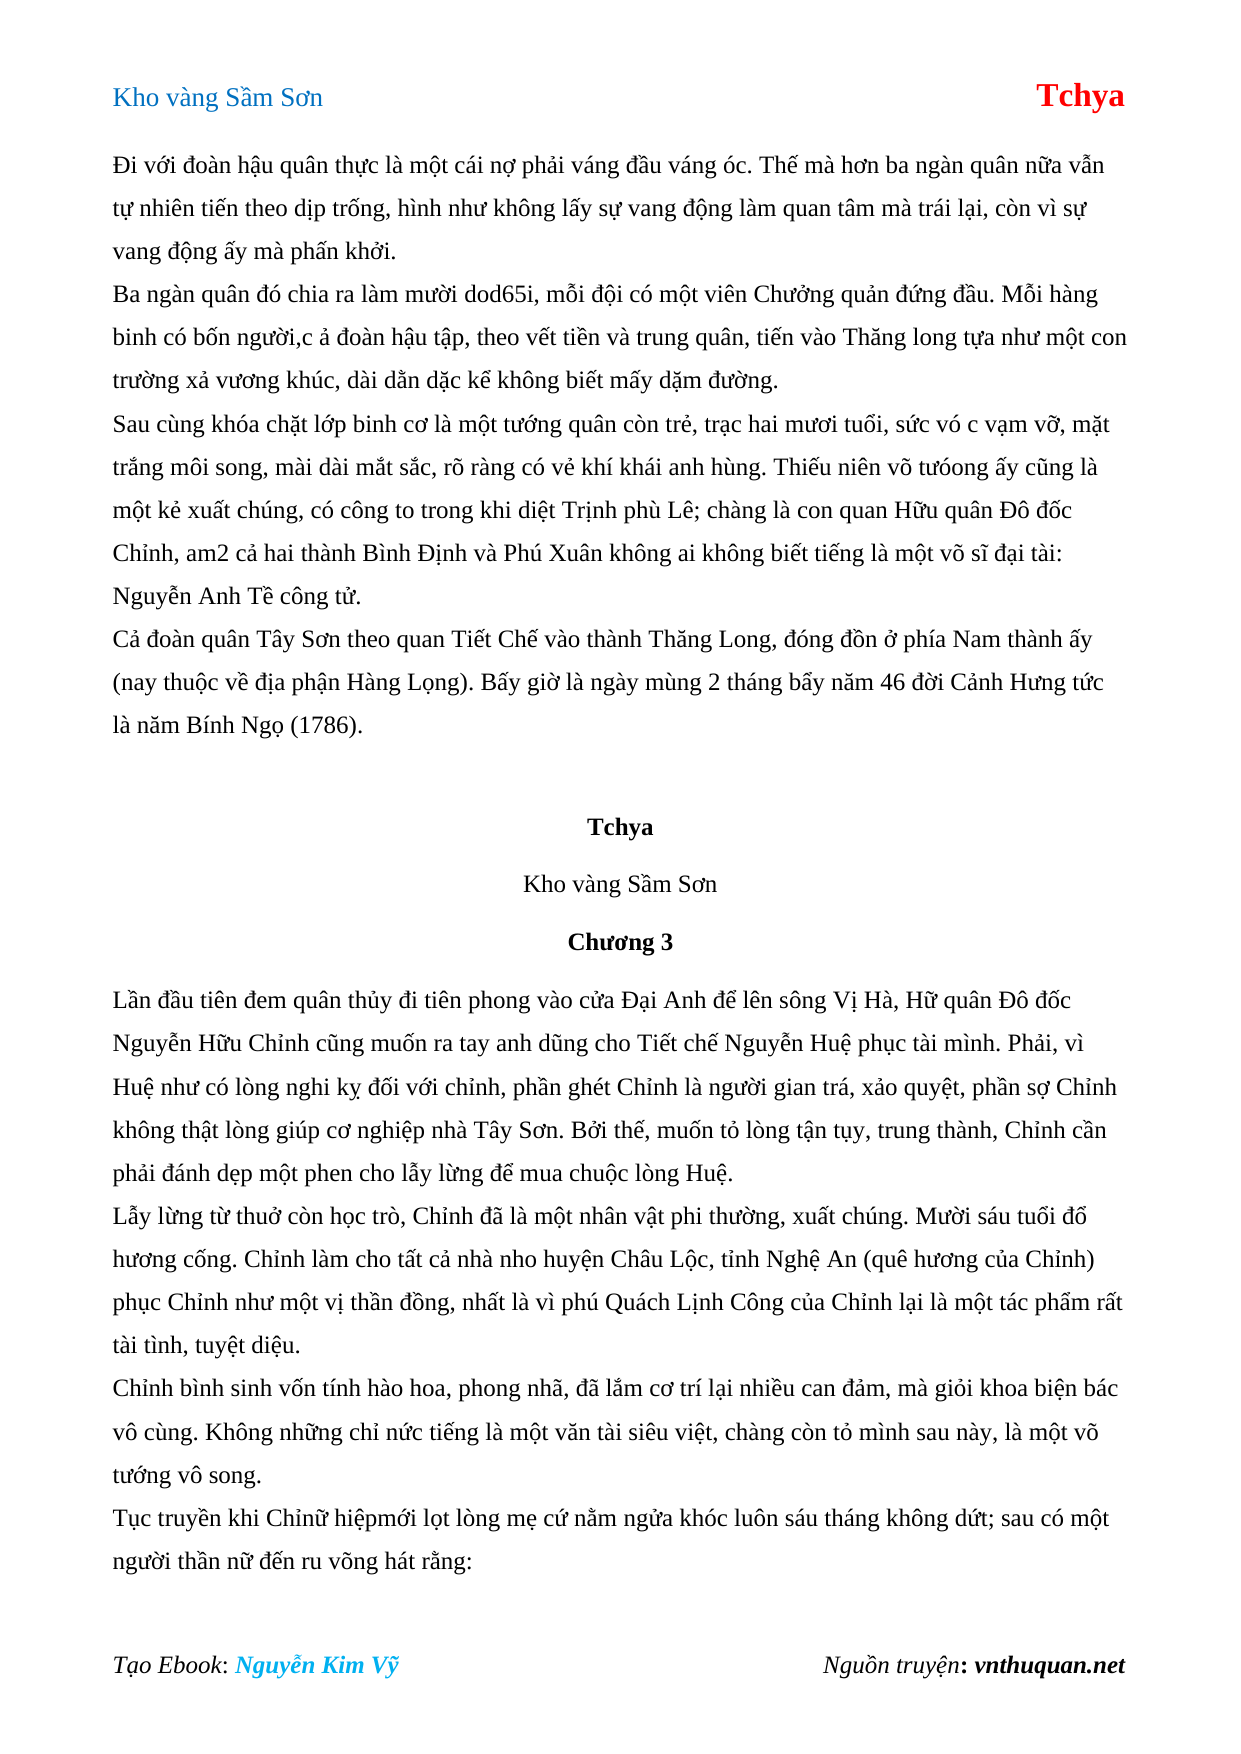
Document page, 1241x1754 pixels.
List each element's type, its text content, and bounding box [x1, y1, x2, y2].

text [112, 150, 1128, 739]
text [112, 985, 1128, 1575]
text Tchya [112, 812, 1128, 840]
text Chương 3 [112, 927, 1128, 956]
text Kho vàng Sầm Sơn [112, 869, 1128, 898]
